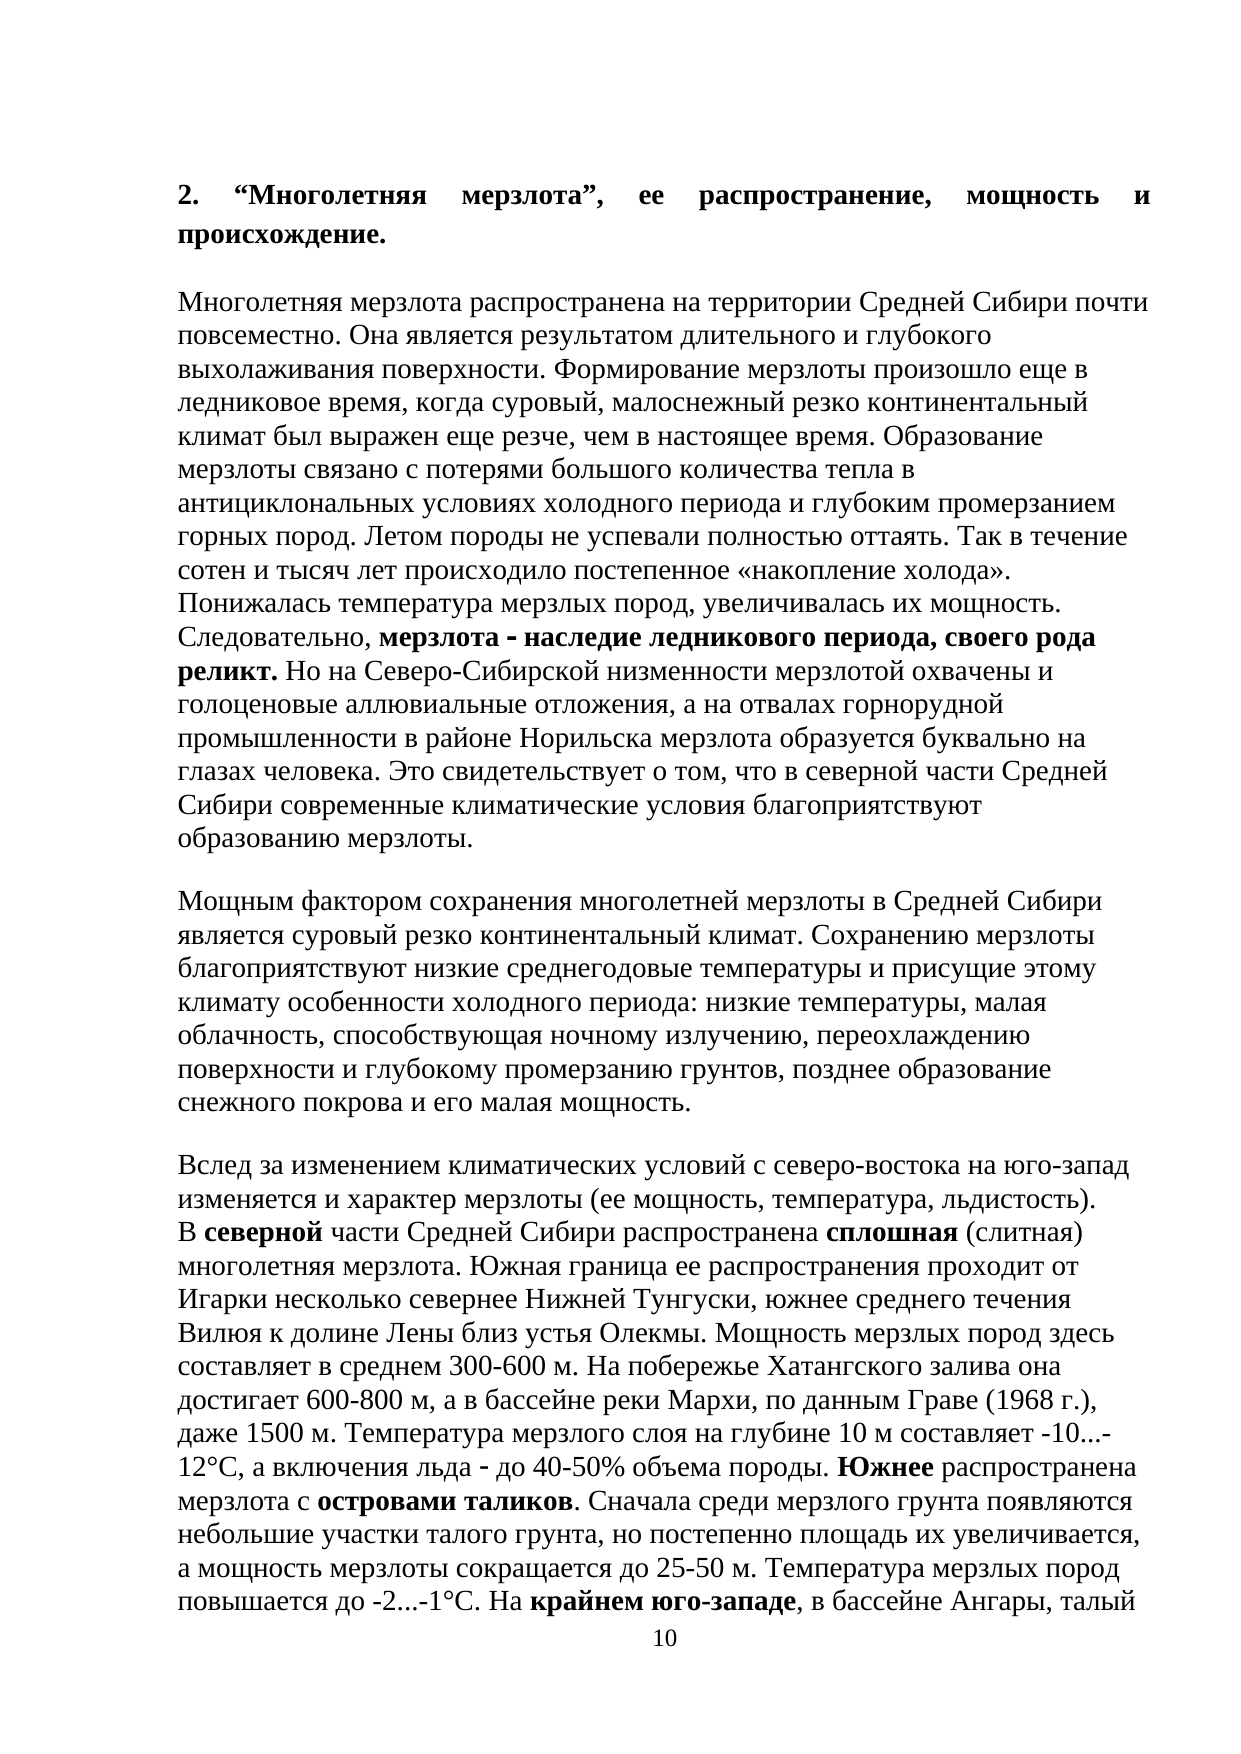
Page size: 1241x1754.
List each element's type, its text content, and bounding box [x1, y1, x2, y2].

text Мощным фактором сохранения многолетней мерзлоты в Средней Сибири является суровый резко континентальный климат. Сохранению мерзлоты благоприятствуют низкие среднегодовые температуры и присущие этому климату особенности холодного периода: низкие температуры, малая облачность, способствующая ночному излучению, переохлаждению поверхности и глубокому промерзанию грунтов, позднее образование снежного покрова и его малая мощность. [177, 883, 1152, 1118]
text 2. “Многолетняя мерзлота”, ее распространение, мощность и происхождение. [177, 177, 1152, 249]
text Многолетняя мерзлота распространена на территории Средней Сибири почти повсеместно. Она является результатом длительного и глубокого выхолаживания поверхности. Формирование мерзлоты произошло еще в ледниковое время, когда суровый, малоснежный резко континентальный климат был выражен еще резче, чем в настоящее время. Образование мерзлоты связано с потерями большого количества тепла в антициклональных условиях холодного периода и глубоким промерзанием горных пород. Летом породы не успевали полностью оттаять. Так в течение сотен и тысяч лет происходило постепенное «накопление холода». Понижалась температура мерзлых пород, увеличивалась их мощность. Следовательно, мерзлота наследие ледникового периода, своего рода реликт. Но на Северо-Сибирской низменности мерзлотой охвачены и голоценовые аллювиальные отложения, а на отвалах горнорудной промышленности в районе Норильска мерзлота образуется буквально на глазах человека. Это свидетельствует о том, что в северной части Средней Сибири современные климатические условия благоприятствуют образованию мерзлоты. [177, 284, 1152, 854]
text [177, 1147, 1152, 1617]
